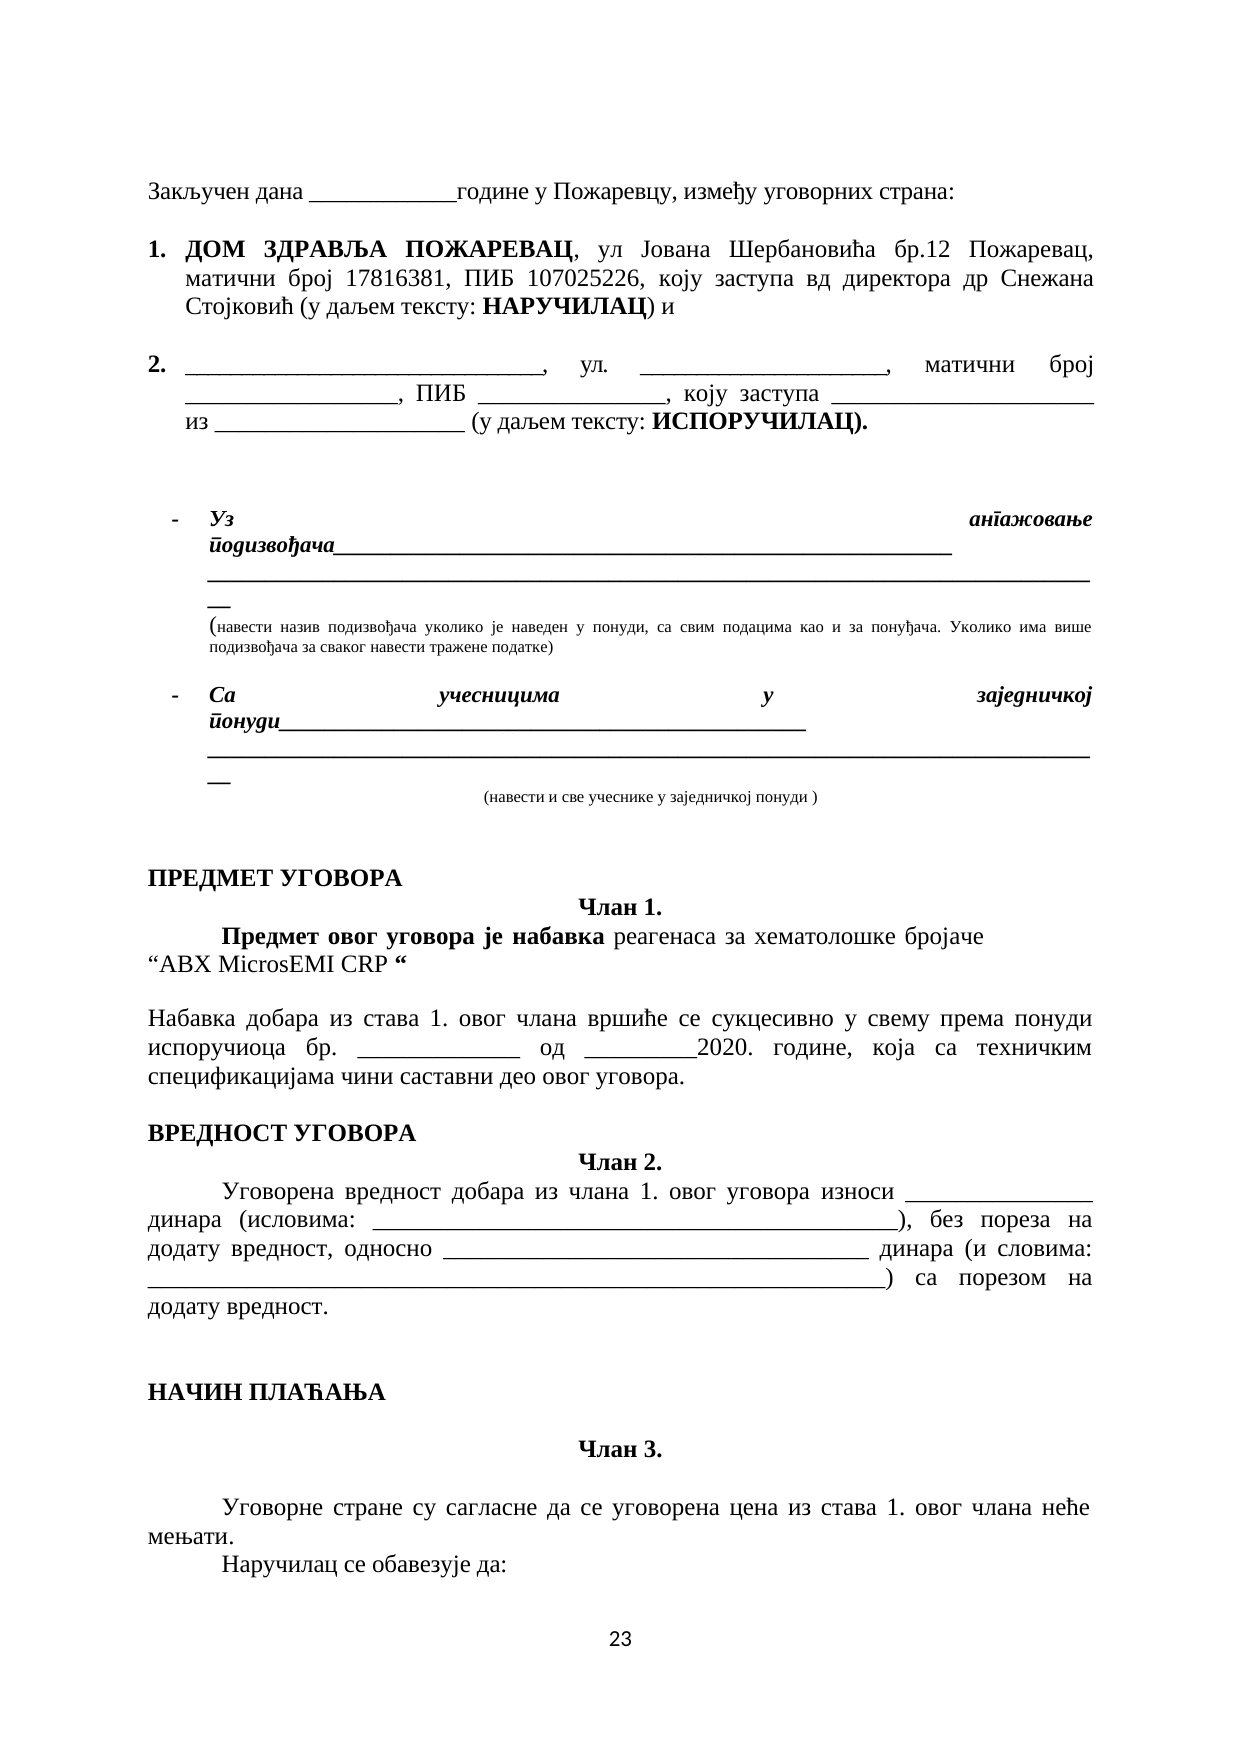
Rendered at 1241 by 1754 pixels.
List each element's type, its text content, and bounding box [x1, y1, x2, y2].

text (навести назив подизвођача уколико је наведен у понуди, са свим подацима као и за понуђача. Уколико има више подизвођача за сваког навести тражене податке) [209, 611, 1092, 656]
list (навести и све учеснике у заједничкој понуди ) [209, 787, 1092, 806]
text Наручилац се обавезује да: [148, 1549, 1092, 1578]
text ПРЕДМЕТ УГОВОРА [148, 863, 1092, 892]
text ВРЕДНОСТ УГОВОРА [148, 1118, 1092, 1147]
text НАЧИН ПЛАЋАЊА [148, 1377, 1092, 1406]
text Набавка добара из става 1. овог члана вршиће се сукцесивно у свему према понуди испоручиоца бр. _____________ од _________2020. године, која са техничким спецификацијама чини саставни део овог уговора. [148, 1003, 1092, 1089]
text Уговорне стране су сагласне да се уговорена цена из става 1. овог члана неће мењати. [148, 1492, 1091, 1549]
text Члан 1. [148, 892, 1092, 921]
text Уговорена вредност добара из члана 1. овог уговора износи _______________ динара (исловима: __________________________________________), без пореза на додату вредност, односно __________________________________ динара (и словима: ___________________________________________________________) са порезом на додату вредност. [148, 1176, 1092, 1319]
list Са учесницима у заједничкој понуди______________________________________________ _______________________________________________________________________________ [171, 681, 1092, 787]
subtitle Предмет овог уговора је набавка реагенаса за хематолошке бројаче “ABX MicrosEMI CRP “ [148, 921, 984, 978]
list ДОМ ЗДРАВЉА ПОЖАРЕВАЦ, ул Јована Шербановића бр.12 Пожаревац, матични број 17816381, ПИБ 107025226, коју заступа вд директора др Снежана Стојковић (у даљем тексту: НАРУЧИЛАЦ) и [148, 234, 1094, 320]
text Закључен дана ____________године у Пожаревцу, између уговорних страна: [148, 176, 1092, 205]
text Члан 2. [148, 1147, 1092, 1176]
text Члан 3. [148, 1434, 1092, 1463]
list Уз ангажовање подизвођача______________________________________________________ _______________________________________________________________________________ [171, 505, 1092, 611]
list ________________________________, ул. ______________________, матични број _________________, ПИБ _______________, коју заступа _____________________ из ____________________ (у даљем тексту: ИСПОРУЧИЛАЦ). [148, 349, 1094, 435]
